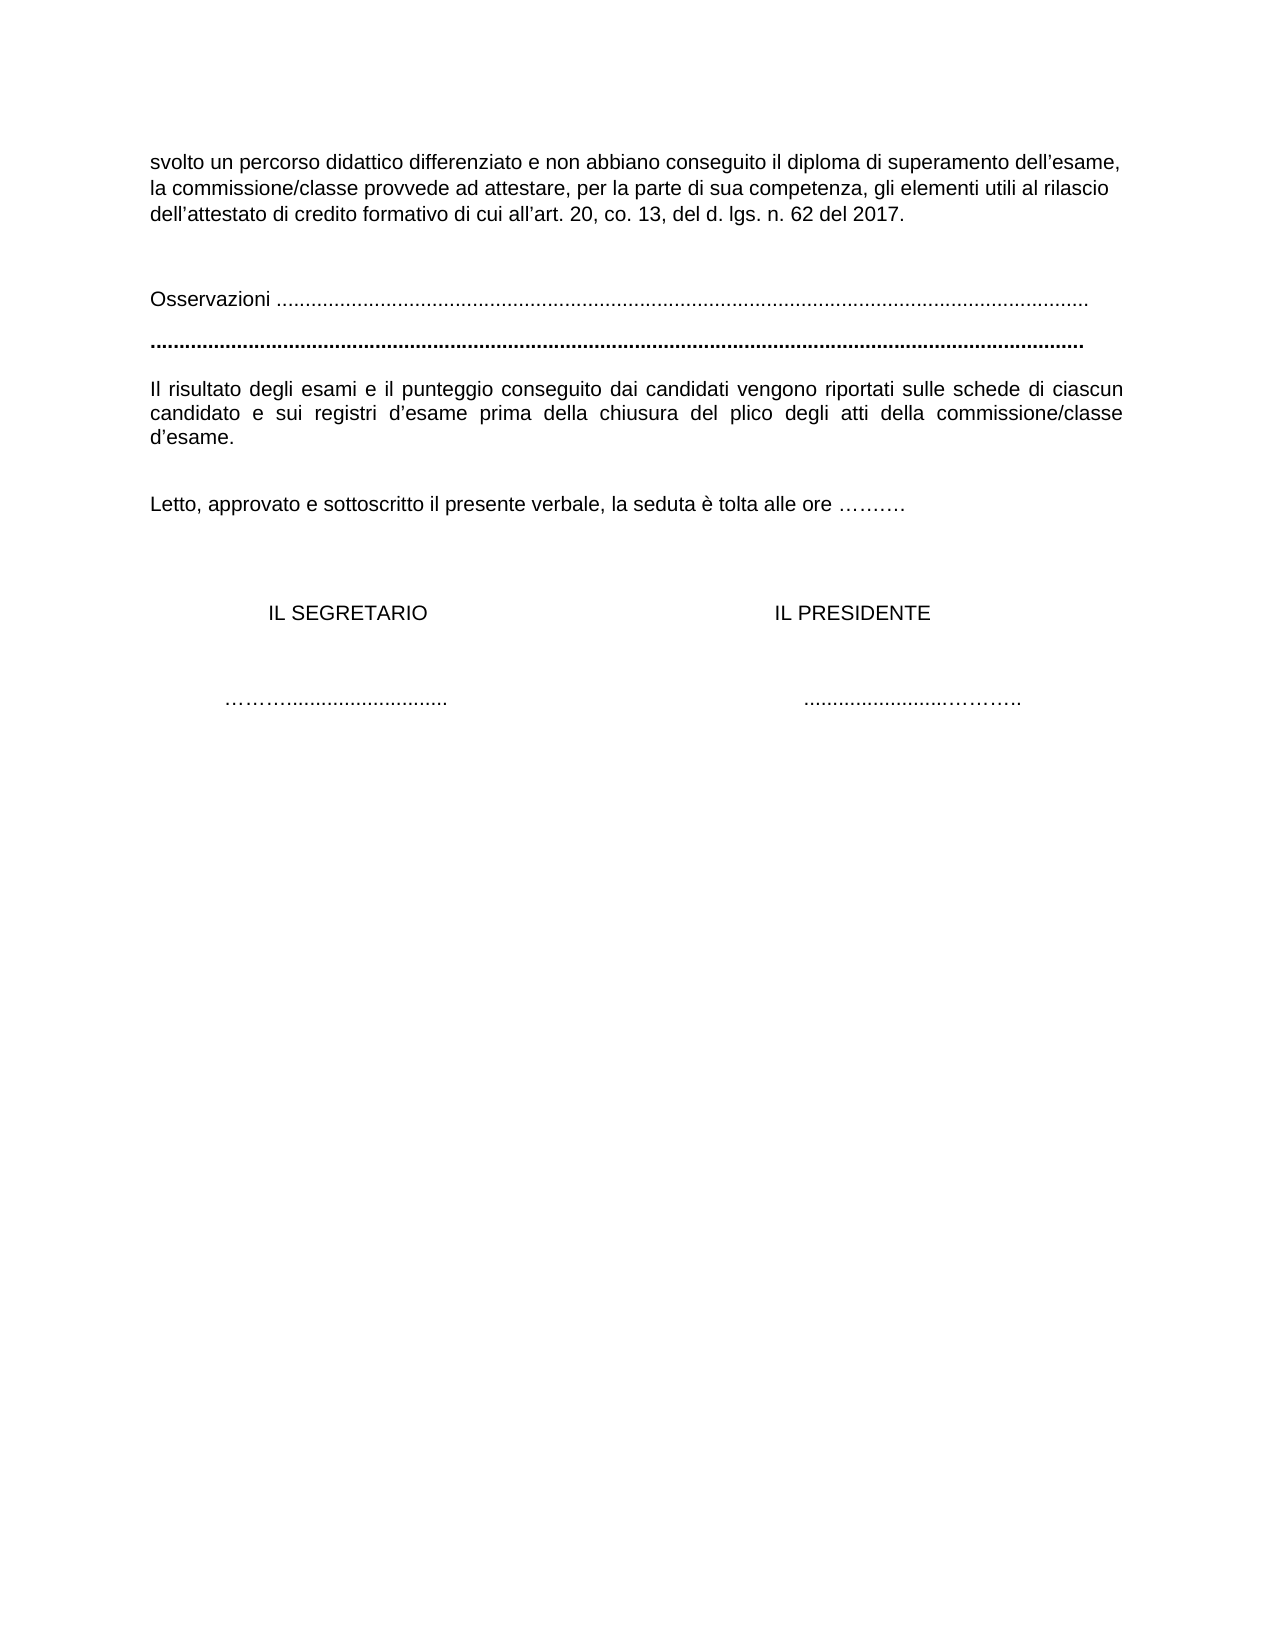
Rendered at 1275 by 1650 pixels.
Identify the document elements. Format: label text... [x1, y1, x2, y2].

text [150, 150, 1125, 226]
text .................................................................................................................................................................. [150, 329, 1125, 353]
text Il risultato degli esami e il punteggio conseguito dai candidati vengono riportati sulle schede di ciascun candidato e sui registri d’esame prima della chiusura del plico degli atti della commissione/classe d’esame. [150, 377, 1125, 449]
text ………............................ .........................……….. [150, 685, 1125, 709]
text Letto, approvato e sottoscritto il presente verbale, la seduta è tolta alle ore …….… [150, 491, 1125, 515]
text Osservazioni ............................................................................................................................................. [150, 287, 1125, 311]
text IL SEGRETARIO IL PRESIDENTE [150, 600, 1125, 624]
